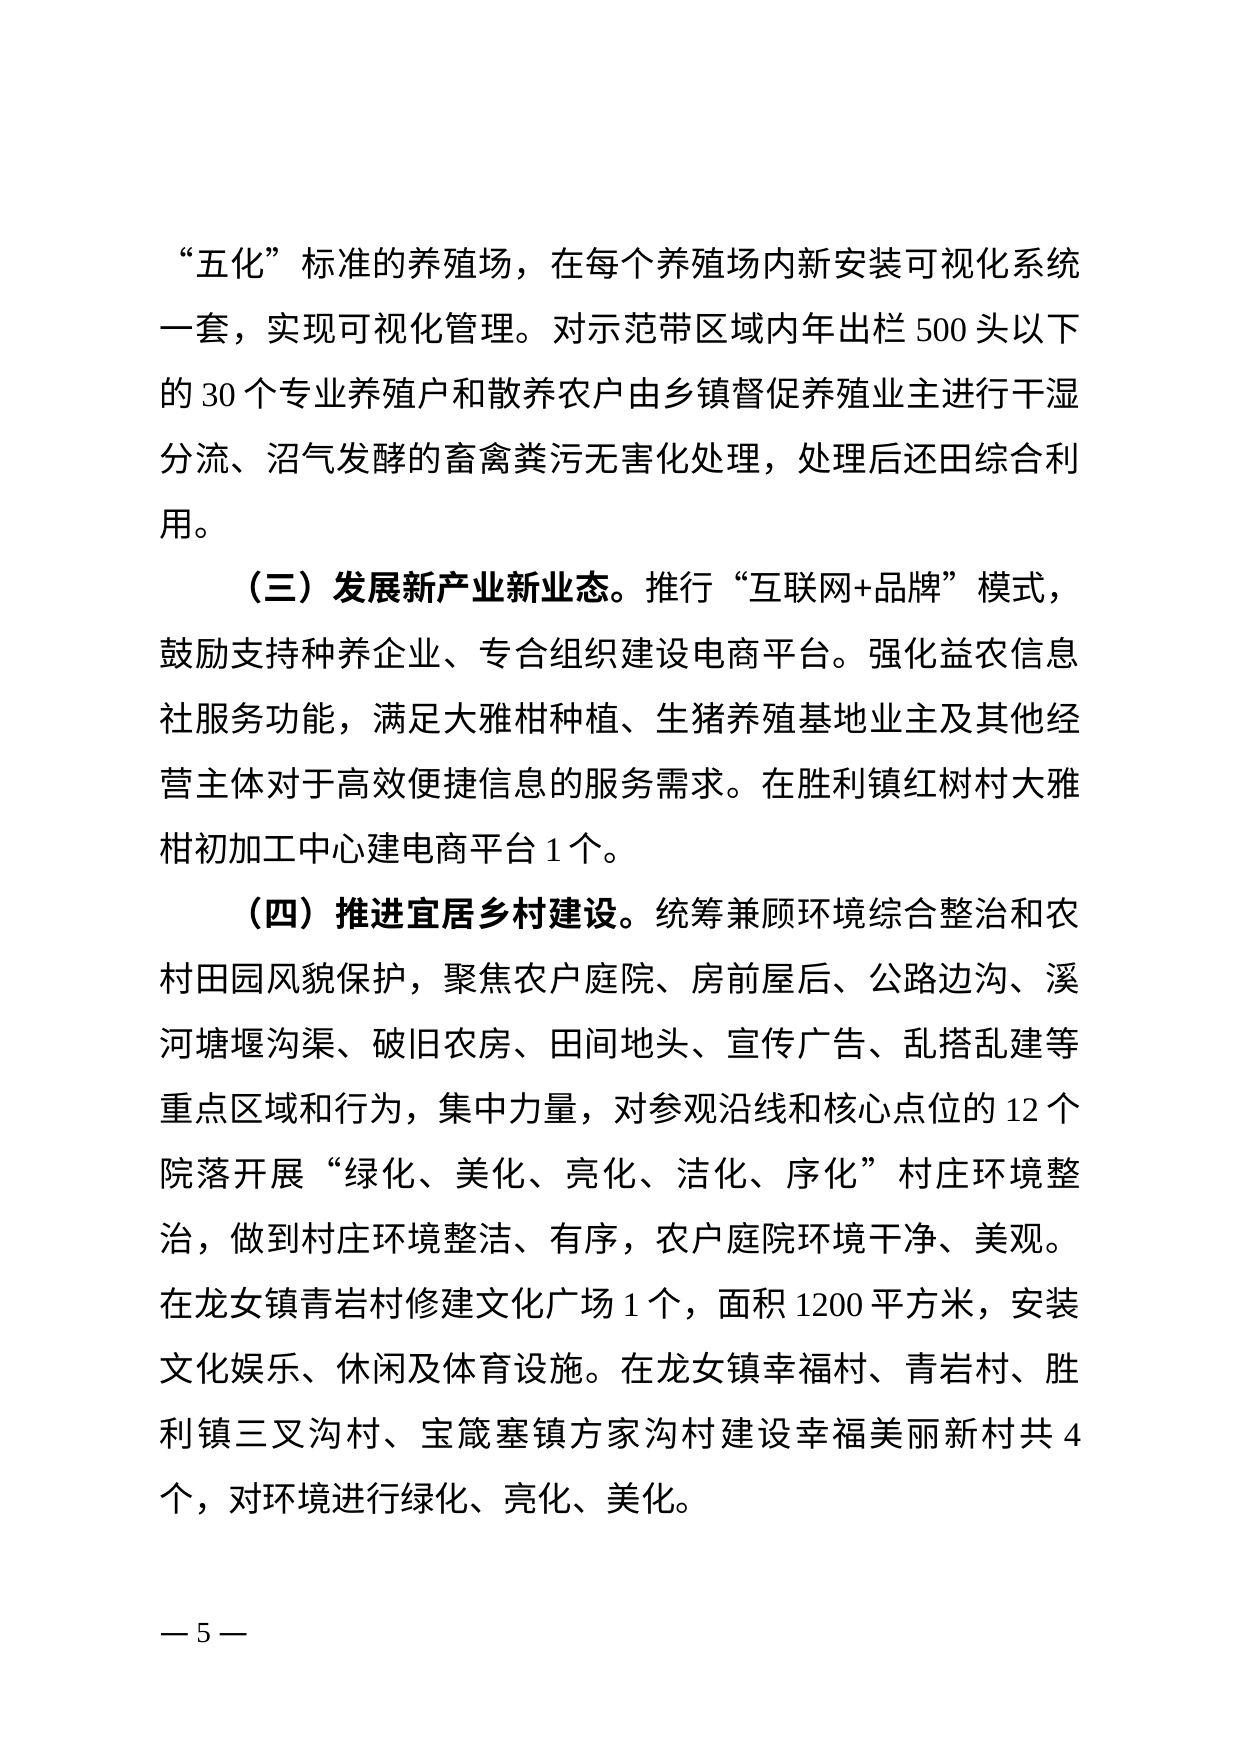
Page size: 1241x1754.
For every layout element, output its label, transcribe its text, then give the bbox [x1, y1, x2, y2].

text （三）发展新产业新业态。推行“互联网+品牌”模式，鼓励支持种养企业、专合组织建设电商平台。强化益农信息社服务功能，满足大雅柑种植、生猪养殖基地业主及其他经营主体对于高效便捷信息的服务需求。在胜利镇红树村大雅柑初加工中心建电商平台1个。 [159, 553, 1081, 878]
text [159, 228, 1081, 553]
text （四）推进宜居乡村建设。统筹兼顾环境综合整治和农村田园风貌保护，聚焦农户庭院、房前屋后、公路边沟、溪河塘堰沟渠、破旧农房、田间地头、宣传广告、乱搭乱建等重点区域和行为，集中力量，对参观沿线和核心点位的12个院落开展“绿化、美化、亮化、洁化、序化”村庄环境整治，做到村庄环境整洁、有序，农户庭院环境干净、美观。在龙女镇青岩村修建文化广场1个，面积1200平方米，安装文化娱乐、休闲及体育设施。在龙女镇幸福村、青岩村、胜利镇三叉沟村、宝箴塞镇方家沟村建设幸福美丽新村共4个，对环境进行绿化、亮化、美化。 [159, 878, 1081, 1528]
